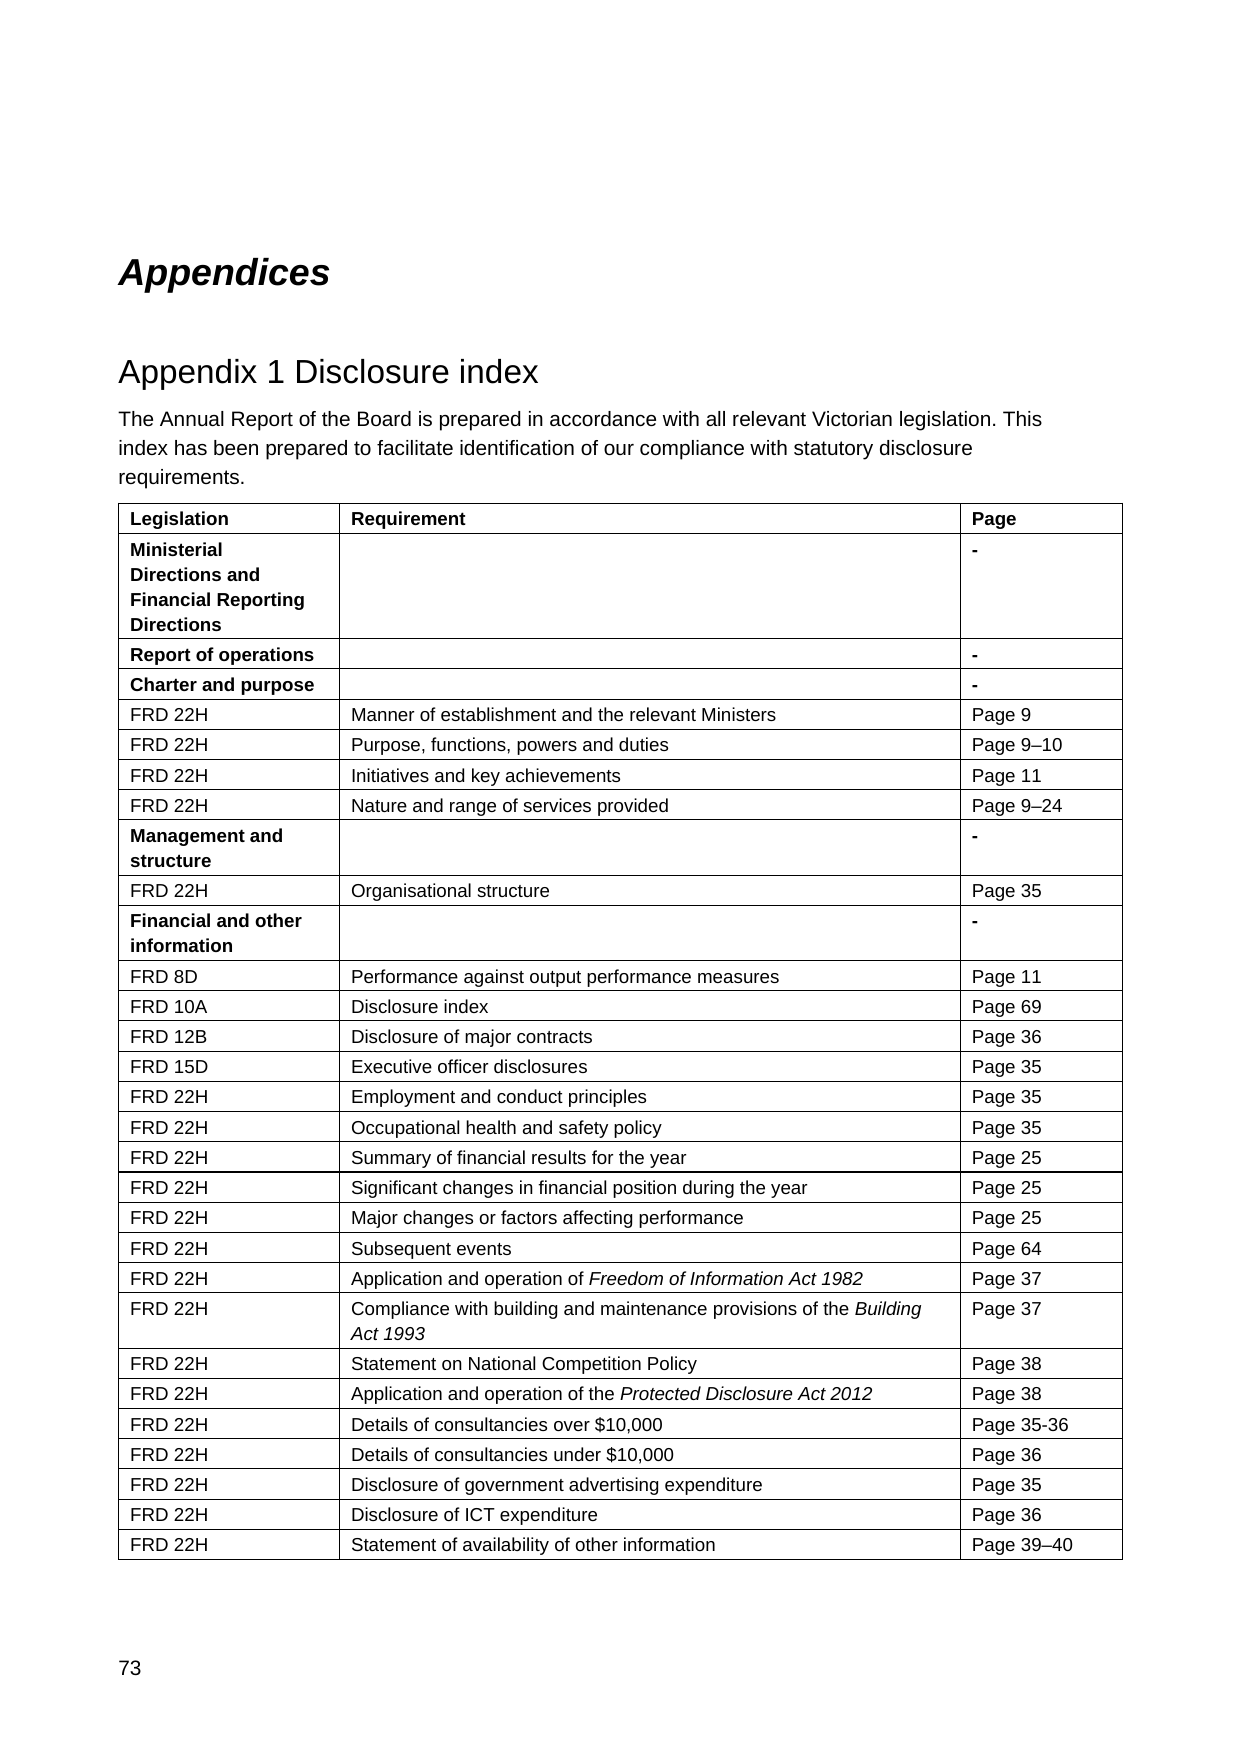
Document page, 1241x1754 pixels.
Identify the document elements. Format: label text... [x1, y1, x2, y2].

table_cell Page 9 [961, 700, 1122, 729]
table_cell FRD 22H [119, 1263, 339, 1292]
table_cell Disclosure of government advertising expenditure [340, 1469, 960, 1498]
table_cell [340, 639, 960, 668]
table_cell Page 64 [961, 1233, 1122, 1262]
table_cell FRD 22H [119, 1439, 339, 1468]
table_cell Page 9–24 [961, 790, 1122, 819]
table_cell Employment and conduct principles [340, 1082, 960, 1111]
table_cell FRD 22H [119, 1349, 339, 1378]
table_cell Page 38 [961, 1379, 1122, 1408]
table_cell FRD 22H [119, 730, 339, 759]
table_cell Performance against output performance measures [340, 961, 960, 990]
table_cell [340, 820, 960, 874]
table_cell Application and operation of the Protected Disclosure Act 2012 [340, 1379, 960, 1408]
table_cell Page 9–10 [961, 730, 1122, 759]
table_cell [340, 906, 960, 960]
table_cell FRD 22H [119, 1409, 339, 1438]
table_cell Purpose, functions, powers and duties [340, 730, 960, 759]
table_cell Disclosure of major contracts [340, 1021, 960, 1051]
table_cell Page 35-36 [961, 1409, 1122, 1438]
table_header Requirement [340, 504, 960, 533]
table_cell Page 11 [961, 760, 1122, 789]
table_cell Page 11 [961, 961, 1122, 990]
table_cell Compliance with building and maintenance provisions of the Building Act 1993 [340, 1293, 960, 1347]
table_cell Page 25 [961, 1203, 1122, 1232]
table_cell Charter and purpose [119, 669, 339, 698]
table_cell FRD 22H [119, 1500, 339, 1529]
text Appendices [118, 250, 1122, 293]
table_cell Page 25 [961, 1173, 1122, 1202]
table_cell Organisational structure [340, 876, 960, 905]
table_cell Page 69 [961, 991, 1122, 1020]
table_cell Occupational health and safety policy [340, 1112, 960, 1141]
table_cell Report of operations [119, 639, 339, 668]
table_cell FRD 22H [119, 1112, 339, 1141]
table_cell FRD 15D [119, 1052, 339, 1081]
table_cell Disclosure index [340, 991, 960, 1020]
table_cell Ministerial Directions and Financial Reporting Directions [119, 534, 339, 638]
table_cell - [961, 669, 1122, 698]
table_cell [340, 534, 960, 638]
table_cell Page 25 [961, 1142, 1122, 1171]
table_cell FRD 22H [119, 790, 339, 819]
table_cell FRD 8D [119, 961, 339, 990]
table_cell Page 39–40 [961, 1530, 1122, 1559]
table_cell FRD 22H [119, 700, 339, 729]
table_cell Page 35 [961, 1052, 1122, 1081]
table_cell Nature and range of services provided [340, 790, 960, 819]
table_cell FRD 22H [119, 1142, 339, 1171]
table_cell Page 36 [961, 1500, 1122, 1529]
table_cell FRD 22H [119, 1469, 339, 1498]
table_cell FRD 22H [119, 876, 339, 905]
table_header Legislation [119, 504, 339, 533]
table_cell FRD 22H [119, 760, 339, 789]
table_cell FRD 10A [119, 991, 339, 1020]
table_cell Page 36 [961, 1021, 1122, 1051]
table_cell FRD 12B [119, 1021, 339, 1051]
table_cell - [961, 820, 1122, 874]
table_cell FRD 22H [119, 1203, 339, 1232]
table_cell [340, 669, 960, 698]
subtitle Appendix 1 Disclosure index [118, 352, 1122, 390]
text The Annual Report of the Board is prepared in accordance with all relevant Victorian legislation. This index has been prepared to facilitate identification of our compliance with statutory disclosure requirements. [118, 403, 1093, 490]
table_cell Financial and other information [119, 906, 339, 960]
table_cell Significant changes in financial position during the year [340, 1173, 960, 1202]
table_cell Disclosure of ICT expenditure [340, 1500, 960, 1529]
table_cell Page 37 [961, 1263, 1122, 1292]
table_cell Page 35 [961, 1469, 1122, 1498]
table_cell Summary of financial results for the year [340, 1142, 960, 1171]
table_cell - [961, 534, 1122, 638]
table_cell - [961, 906, 1122, 960]
table_cell Page 35 [961, 1082, 1122, 1111]
table_cell FRD 22H [119, 1233, 339, 1262]
table_cell Application and operation of Freedom of Information Act 1982 [340, 1263, 960, 1292]
table_header Page [961, 504, 1122, 533]
table_cell Page 35 [961, 876, 1122, 905]
table_cell FRD 22H [119, 1173, 339, 1202]
table_cell Statement on National Competition Policy [340, 1349, 960, 1378]
table_cell Management and structure [119, 820, 339, 874]
table_cell Initiatives and key achievements [340, 760, 960, 789]
table_cell FRD 22H [119, 1379, 339, 1408]
table_cell FRD 22H [119, 1293, 339, 1347]
table_cell Statement of availability of other information [340, 1530, 960, 1559]
table_cell FRD 22H [119, 1530, 339, 1559]
table_cell Executive officer disclosures [340, 1052, 960, 1081]
table_cell Manner of establishment and the relevant Ministers [340, 700, 960, 729]
table_cell Details of consultancies over $10,000 [340, 1409, 960, 1438]
table_cell Major changes or factors affecting performance [340, 1203, 960, 1232]
table_cell Page 36 [961, 1439, 1122, 1468]
table_cell - [961, 639, 1122, 668]
table_cell Page 37 [961, 1293, 1122, 1347]
table_cell Page 35 [961, 1112, 1122, 1141]
table_cell Page 38 [961, 1349, 1122, 1378]
table_cell Details of consultancies under $10,000 [340, 1439, 960, 1468]
table_cell FRD 22H [119, 1082, 339, 1111]
table_cell Subsequent events [340, 1233, 960, 1262]
